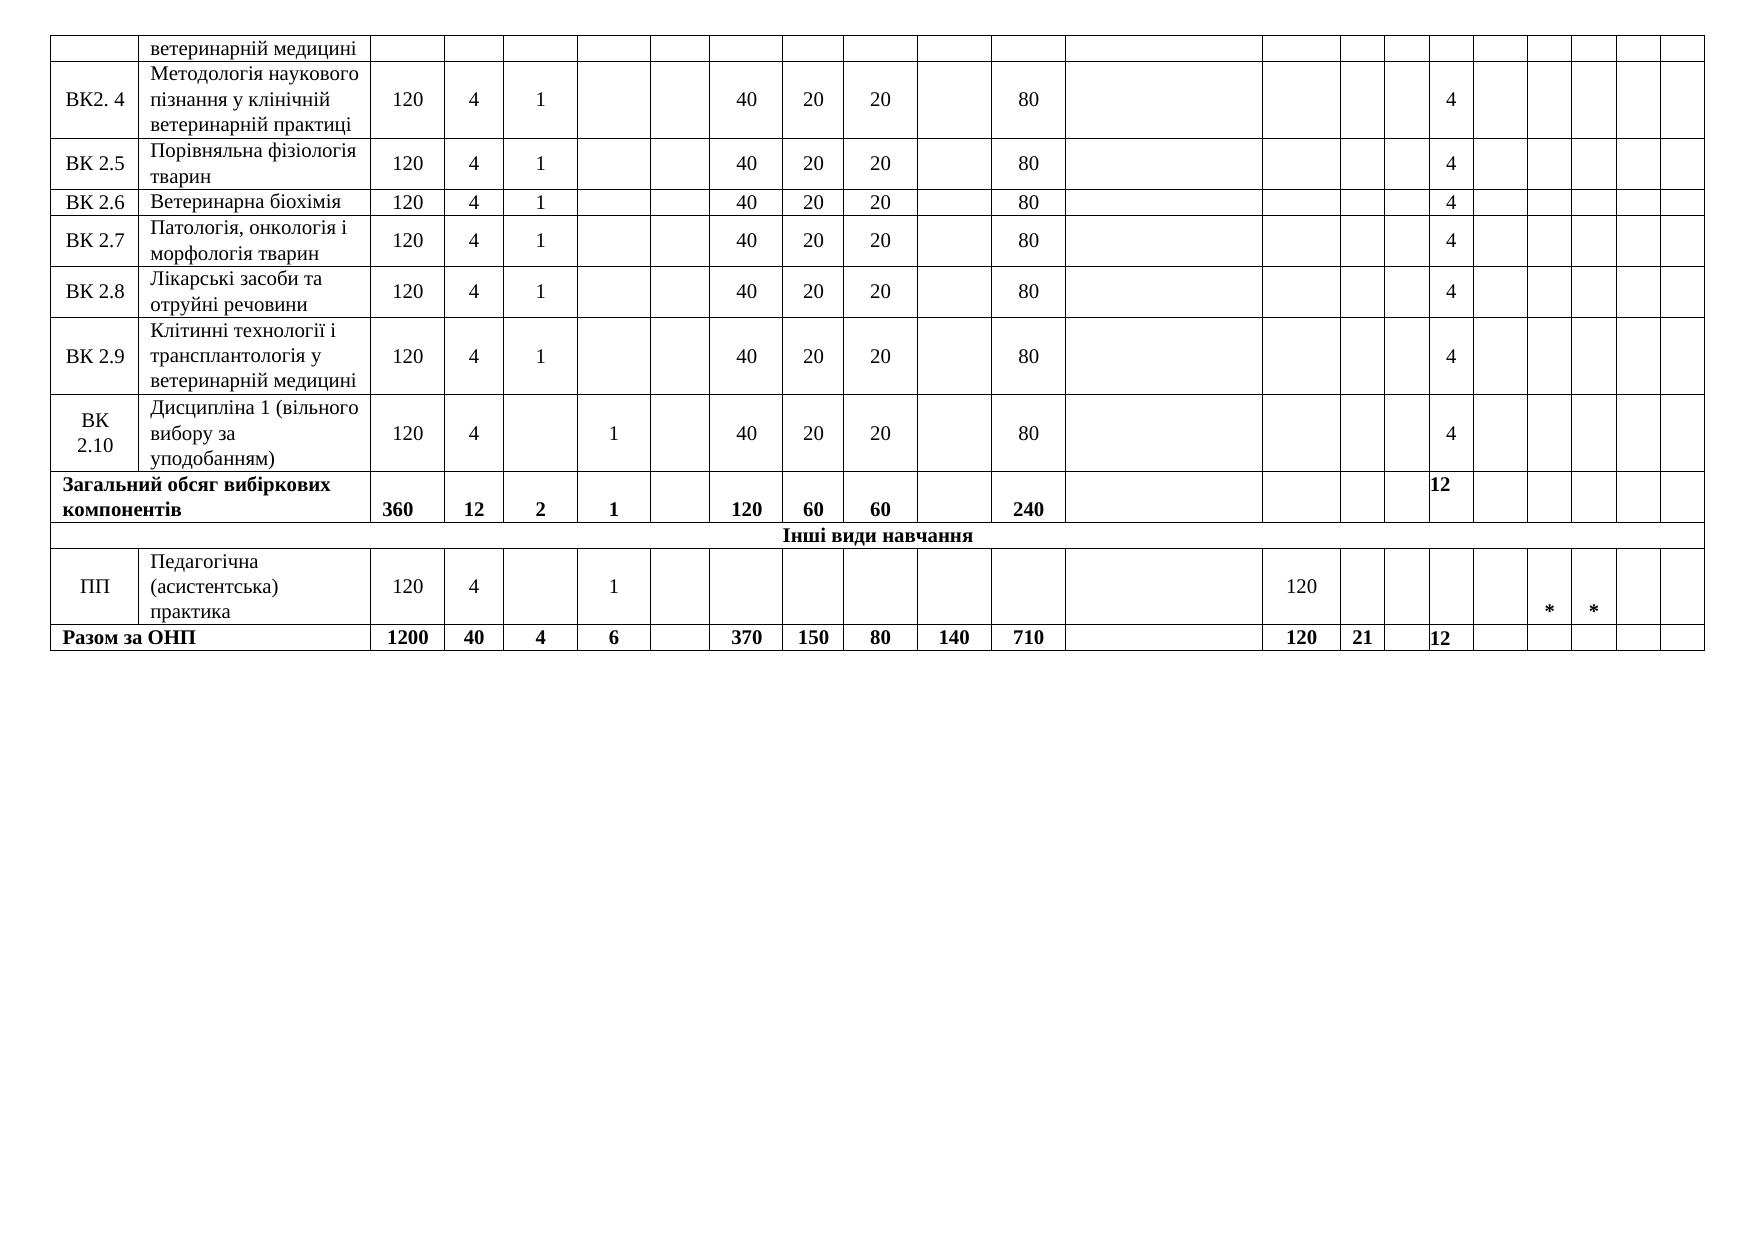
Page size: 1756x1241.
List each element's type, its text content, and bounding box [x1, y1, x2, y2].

table_cell 80 [844, 625, 917, 650]
table_cell 21 [1341, 625, 1384, 650]
table_cell [1617, 395, 1660, 471]
table_cell 120 [371, 395, 444, 471]
table_cell [1430, 549, 1473, 624]
table_cell 20 [783, 190, 843, 215]
table_cell 4 [1430, 267, 1473, 317]
table_cell Клітинні технології і трансплантологія у ветеринарній медицині [139, 318, 370, 394]
table_cell [918, 472, 991, 522]
table_cell 20 [783, 318, 843, 394]
table_cell [1263, 267, 1340, 317]
table_cell [1341, 139, 1384, 189]
table_cell 20 [844, 395, 917, 471]
table_cell [1617, 62, 1660, 138]
table_cell [1066, 625, 1262, 650]
table_cell [1617, 318, 1660, 394]
table_cell 4 [445, 216, 503, 266]
table_cell 40 [445, 625, 503, 650]
table_cell [918, 139, 991, 189]
table_cell 120 [371, 139, 444, 189]
table_cell 80 [992, 216, 1065, 266]
table_cell [1617, 216, 1660, 266]
table_cell [1661, 62, 1704, 138]
table_cell [1385, 625, 1429, 650]
table_cell * [1572, 549, 1616, 624]
table_cell 4 [1430, 139, 1473, 189]
table_header [844, 36, 917, 61]
table_cell 370 [710, 625, 782, 650]
table_cell [1528, 267, 1571, 317]
table_cell [1528, 625, 1571, 650]
table_cell 120 [371, 549, 444, 624]
table_cell [783, 549, 843, 624]
table_cell 120 [371, 216, 444, 266]
table_header [783, 36, 843, 61]
table_cell [1263, 216, 1340, 266]
table_cell [1661, 216, 1704, 266]
table_cell 1 [504, 216, 577, 266]
table_cell [1528, 216, 1571, 266]
table_cell 360 [371, 472, 444, 522]
table_cell [1341, 472, 1384, 522]
table_cell [1066, 267, 1262, 317]
table_cell 1200 [371, 625, 444, 650]
table_cell [992, 549, 1065, 624]
table_cell [1474, 190, 1527, 215]
table_cell 1 [504, 267, 577, 317]
table_cell [651, 395, 709, 471]
table_cell [1617, 625, 1660, 650]
table_cell 4 [445, 549, 503, 624]
table_cell 120 [371, 267, 444, 317]
table_cell Патологія, онкологія і морфологія тварин [139, 216, 370, 266]
table_cell Дисципліна 1 (вільного вибору за уподобанням) [139, 395, 370, 471]
table_cell [1528, 395, 1571, 471]
table_cell 1 [504, 139, 577, 189]
table_cell 4 [445, 395, 503, 471]
table_cell 40 [710, 216, 782, 266]
table_cell Порівняльна фізіологія тварин [139, 139, 370, 189]
table_cell [1474, 139, 1527, 189]
table_cell 12 [1430, 472, 1473, 522]
table_cell [1341, 318, 1384, 394]
table_cell [1066, 395, 1262, 471]
table_cell [1263, 190, 1340, 215]
table_cell Педагогічна (асистентська) практика [139, 549, 370, 624]
table_cell [1474, 472, 1527, 522]
table_cell [1572, 139, 1616, 189]
table_cell 20 [844, 267, 917, 317]
table_cell 120 [371, 190, 444, 215]
table_cell 20 [844, 62, 917, 138]
table_cell 80 [992, 62, 1065, 138]
table_cell ВК2. 4 [51, 62, 138, 138]
table_cell [1661, 472, 1704, 522]
table_cell [844, 549, 917, 624]
table_cell 40 [710, 62, 782, 138]
table_cell 40 [710, 190, 782, 215]
table_cell 1 [504, 190, 577, 215]
table_cell [1661, 139, 1704, 189]
table_cell [1617, 549, 1660, 624]
table_cell [918, 267, 991, 317]
table_cell [1661, 318, 1704, 394]
table_cell [1617, 267, 1660, 317]
table_header [445, 36, 503, 61]
table_cell [651, 216, 709, 266]
table_cell [1528, 318, 1571, 394]
table_cell [1341, 190, 1384, 215]
table_cell 120 [710, 472, 782, 522]
table_cell ВК 2.5 [51, 139, 138, 189]
table_cell 4 [1430, 395, 1473, 471]
table_cell 80 [992, 267, 1065, 317]
table_header [1572, 36, 1616, 61]
table_cell [1572, 216, 1616, 266]
table_cell 4 [445, 139, 503, 189]
table_cell ПП [51, 549, 138, 624]
table_cell [1572, 190, 1616, 215]
table_cell 40 [710, 267, 782, 317]
table_cell 1 [504, 62, 577, 138]
table_cell [1661, 190, 1704, 215]
table_cell [1474, 62, 1527, 138]
table_cell 60 [844, 472, 917, 522]
table_cell [1661, 625, 1704, 650]
table_cell 40 [710, 395, 782, 471]
table_cell 150 [783, 625, 843, 650]
table_cell [504, 395, 577, 471]
table_header [504, 36, 577, 61]
table_cell 40 [710, 139, 782, 189]
table_cell [651, 318, 709, 394]
table_cell [918, 216, 991, 266]
table_cell [1617, 190, 1660, 215]
table_cell [1066, 549, 1262, 624]
table_header [992, 36, 1065, 61]
table_cell [1341, 216, 1384, 266]
table_cell 1 [578, 472, 650, 522]
table_cell [1572, 395, 1616, 471]
table_cell [1341, 267, 1384, 317]
table_cell [578, 190, 650, 215]
table_cell [918, 318, 991, 394]
table_cell 12 [445, 472, 503, 522]
table_cell [1661, 267, 1704, 317]
table_cell [1528, 62, 1571, 138]
table_cell 12 [1430, 625, 1473, 650]
table_cell [1572, 62, 1616, 138]
table_cell ВК 2.7 [51, 216, 138, 266]
table_cell [651, 139, 709, 189]
table_cell [1617, 139, 1660, 189]
table_header [1385, 36, 1429, 61]
table_cell Методологія наукового пізнання у клінічній ветеринарній практиці [139, 62, 370, 138]
table_header [1474, 36, 1527, 61]
table_cell [1572, 472, 1616, 522]
table_cell 4 [1430, 216, 1473, 266]
table_header [578, 36, 650, 61]
table_cell [1474, 216, 1527, 266]
table_cell 2 [504, 472, 577, 522]
table_cell [1385, 139, 1429, 189]
table_cell [1661, 549, 1704, 624]
table_cell [1385, 62, 1429, 138]
table_cell [1474, 267, 1527, 317]
table_cell * [1528, 549, 1571, 624]
table_cell [1528, 139, 1571, 189]
table_cell [1528, 190, 1571, 215]
table_cell 120 [1263, 625, 1340, 650]
table_header [1661, 36, 1704, 61]
table_cell [1263, 318, 1340, 394]
table_cell [578, 318, 650, 394]
table_cell [651, 267, 709, 317]
table_cell 1 [504, 318, 577, 394]
table_cell 20 [844, 190, 917, 215]
table_header [1263, 36, 1340, 61]
table_cell 240 [992, 472, 1065, 522]
table_cell ВК 2.8 [51, 267, 138, 317]
table_cell [578, 139, 650, 189]
table_cell [1385, 395, 1429, 471]
table_cell 20 [844, 318, 917, 394]
table_cell 20 [783, 267, 843, 317]
table_cell [651, 190, 709, 215]
table_header [651, 36, 709, 61]
table_cell [651, 62, 709, 138]
table_cell 6 [578, 625, 650, 650]
table_cell [1263, 139, 1340, 189]
table_cell Разом за ОНП [51, 625, 370, 650]
table_header [918, 36, 991, 61]
table_cell [578, 62, 650, 138]
table_cell 710 [992, 625, 1065, 650]
table_cell [1341, 62, 1384, 138]
table_cell [1263, 395, 1340, 471]
table_cell [504, 549, 577, 624]
table_cell 60 [783, 472, 843, 522]
table_cell 80 [992, 139, 1065, 189]
table_cell [1066, 190, 1262, 215]
table_cell [1474, 318, 1527, 394]
table_header [710, 36, 782, 61]
table_header [371, 36, 444, 61]
table_cell [1385, 267, 1429, 317]
table_cell 4 [1430, 318, 1473, 394]
table_cell [1617, 472, 1660, 522]
table_cell [651, 472, 709, 522]
table_cell [1385, 318, 1429, 394]
table_cell [1341, 549, 1384, 624]
table_cell [1572, 267, 1616, 317]
table_cell [918, 62, 991, 138]
table_cell [578, 216, 650, 266]
table_cell 4 [445, 62, 503, 138]
table_cell Інші види навчання [51, 523, 1704, 548]
table_cell 80 [992, 190, 1065, 215]
table_cell 4 [504, 625, 577, 650]
table_cell 4 [445, 190, 503, 215]
table_cell [1066, 139, 1262, 189]
table_cell [1661, 395, 1704, 471]
table_cell 20 [783, 216, 843, 266]
table_cell [1385, 549, 1429, 624]
table_cell 1 [578, 549, 650, 624]
table_cell [1572, 318, 1616, 394]
table_cell 120 [371, 62, 444, 138]
table_cell [1528, 472, 1571, 522]
table_cell 40 [710, 318, 782, 394]
table_cell 120 [1263, 549, 1340, 624]
table_cell [1385, 216, 1429, 266]
table_cell 4 [1430, 190, 1473, 215]
table_header [1066, 36, 1262, 61]
table_cell [1066, 472, 1262, 522]
table_cell [918, 549, 991, 624]
table_header ветеринарній медицині [139, 36, 370, 61]
table_header [51, 36, 138, 61]
table_cell 20 [844, 139, 917, 189]
table_cell [1263, 472, 1340, 522]
table_cell [1474, 625, 1527, 650]
table_cell 20 [783, 139, 843, 189]
table_cell 4 [445, 318, 503, 394]
table_cell 20 [844, 216, 917, 266]
table_cell ВК 2.9 [51, 318, 138, 394]
table_cell 4 [445, 267, 503, 317]
table_cell Лікарські засоби та отруйні речовини [139, 267, 370, 317]
table_cell [1474, 395, 1527, 471]
table_header [1617, 36, 1660, 61]
table_cell [1066, 62, 1262, 138]
table_cell 20 [783, 395, 843, 471]
table_cell [651, 549, 709, 624]
table_cell [1572, 625, 1616, 650]
table_cell 80 [992, 395, 1065, 471]
table_header [1430, 36, 1473, 61]
table_cell [918, 395, 991, 471]
table_cell 140 [918, 625, 991, 650]
table_cell [1263, 62, 1340, 138]
table_header [1528, 36, 1571, 61]
table_cell Ветеринарна біохімія [139, 190, 370, 215]
table_cell [918, 190, 991, 215]
table_cell 80 [992, 318, 1065, 394]
table_cell [1341, 395, 1384, 471]
table_cell 4 [1430, 62, 1473, 138]
table_cell ВК 2.10 [51, 395, 138, 471]
table_cell [1066, 318, 1262, 394]
table_cell [1474, 549, 1527, 624]
table_header [1341, 36, 1384, 61]
table_cell 1 [578, 395, 650, 471]
table_cell [1066, 216, 1262, 266]
table_cell [578, 267, 650, 317]
table_cell 120 [371, 318, 444, 394]
table_cell [651, 625, 709, 650]
table_cell [710, 549, 782, 624]
table_cell ВК 2.6 [51, 190, 138, 215]
table_cell [1385, 190, 1429, 215]
table_cell 20 [783, 62, 843, 138]
table_cell Загальний обсяг вибіркових компонентів [51, 472, 370, 522]
table_cell [1385, 472, 1429, 522]
